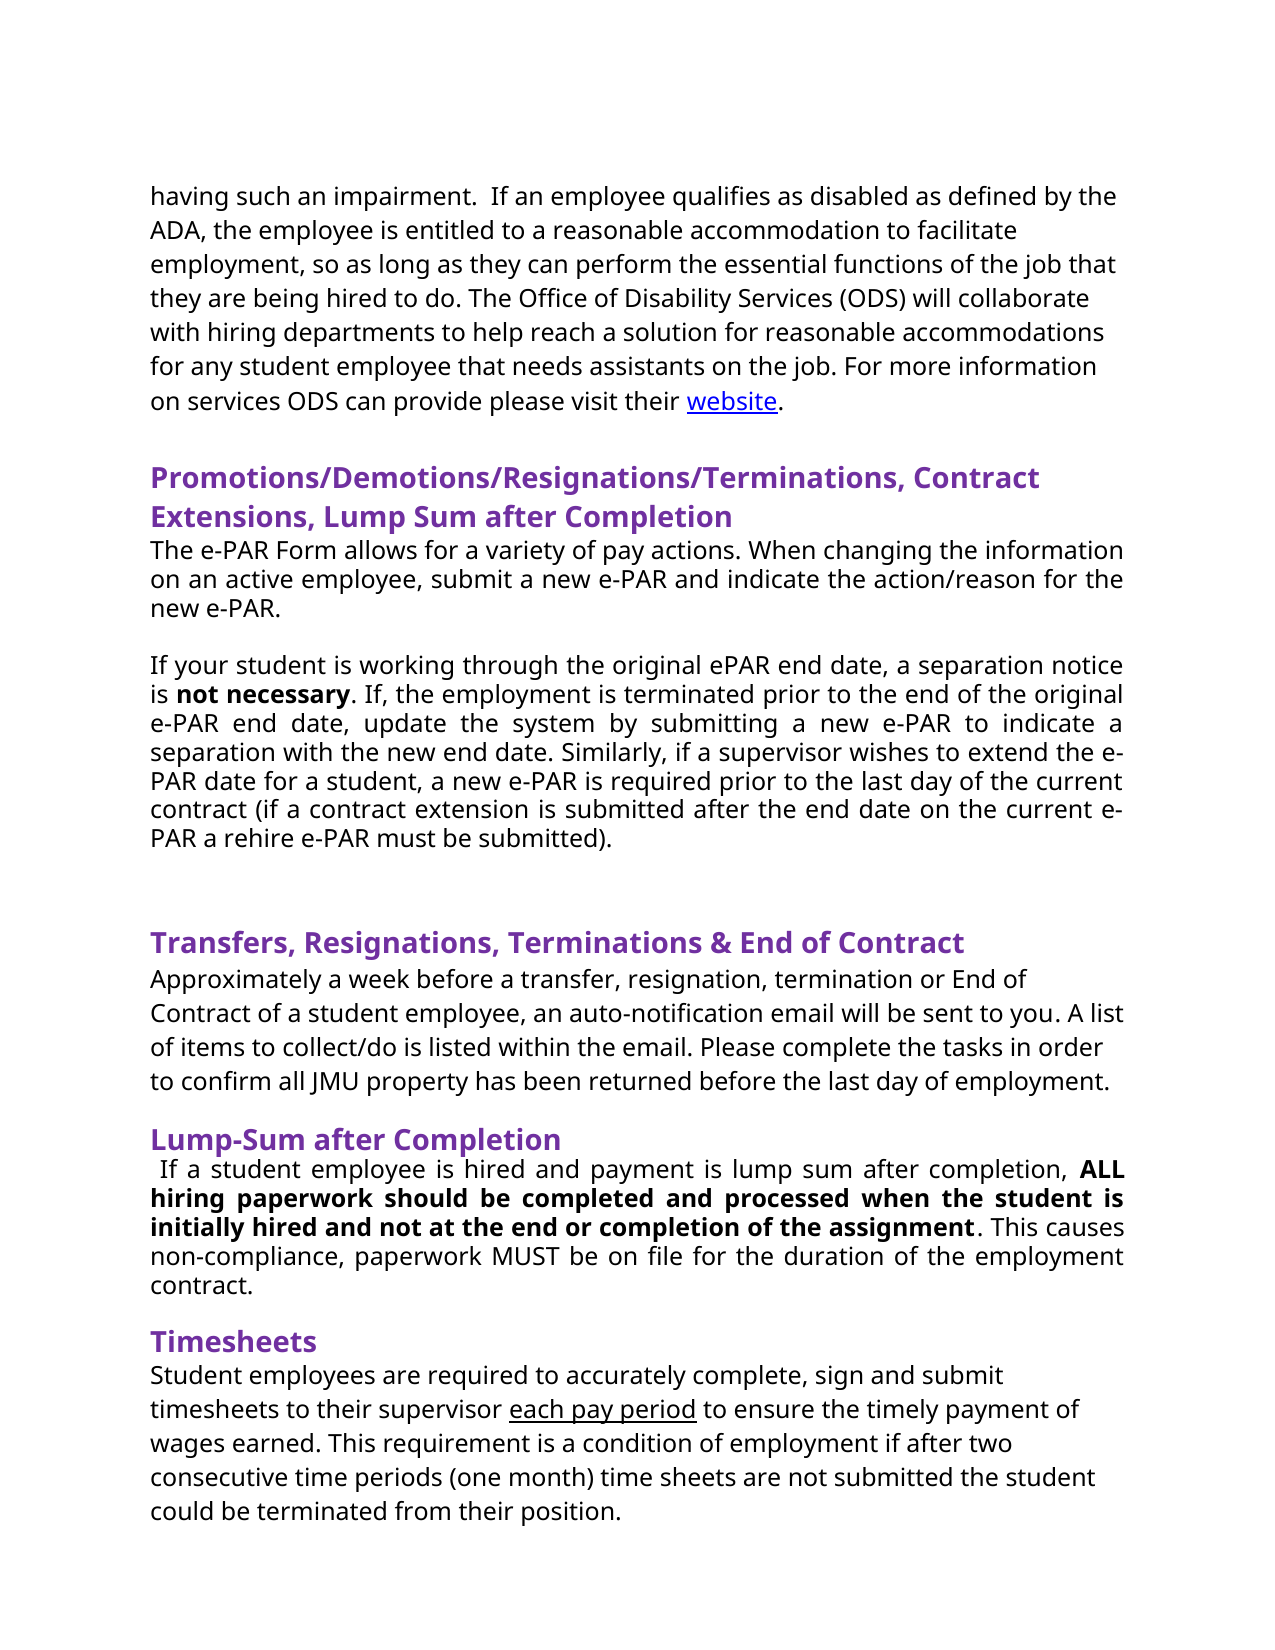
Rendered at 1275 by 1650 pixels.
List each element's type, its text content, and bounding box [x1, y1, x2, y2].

text Student employees are required to accurately complete, sign and submit timesheets to their supervisor each pay period to ensure the timely payment of wages earned. This requirement is a condition of employment if after two consecutive time periods (one month) time sheets are not submitted the student could be terminated from their position. [150, 1358, 1125, 1528]
text Promotions/Demotions/Resignations/Terminations, Contract Extensions, Lump Sum after Completion [150, 457, 1125, 536]
text Lump-Sum after Completion [150, 1127, 1125, 1156]
text The e-PAR Form allows for a variety of pay actions. When changing the information on an active employee, submit a new e-PAR and indicate the action/reason for the new e-PAR. [150, 536, 1125, 623]
text Approximately a week before a transfer, resignation, termination or End of Contract of a student employee, an auto-notification email will be sent to you. A list of items to collect/do is listed within the email. Please complete the tasks in order to confirm all JMU property has been returned before the last day of employment. [150, 962, 1125, 1098]
text If your student is working through the original ePAR end date, a separation notice is not necessary. If, the employment is terminated prior to the end of the original e-PAR end date, update the system by submitting a new e-PAR to indicate a separation with the new end date. Similarly, if a supervisor wishes to extend the e-PAR date for a student, a new e-PAR is required prior to the last day of the current contract (if a contract extension is submitted after the end date on the current e-PAR a rehire e-PAR must be submitted). [150, 652, 1125, 854]
text If a student employee is hired and payment is lump sum after completion, ALL hiring paperwork should be completed and processed when the student is initially hired and not at the end or completion of the assignment. This causes non-compliance, paperwork MUST be on file for the duration of the employment contract. [150, 1156, 1125, 1300]
text Transfers, Resignations, Terminations & End of Contract [150, 922, 1125, 962]
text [150, 179, 1125, 417]
text Timesheets [150, 1329, 1125, 1358]
